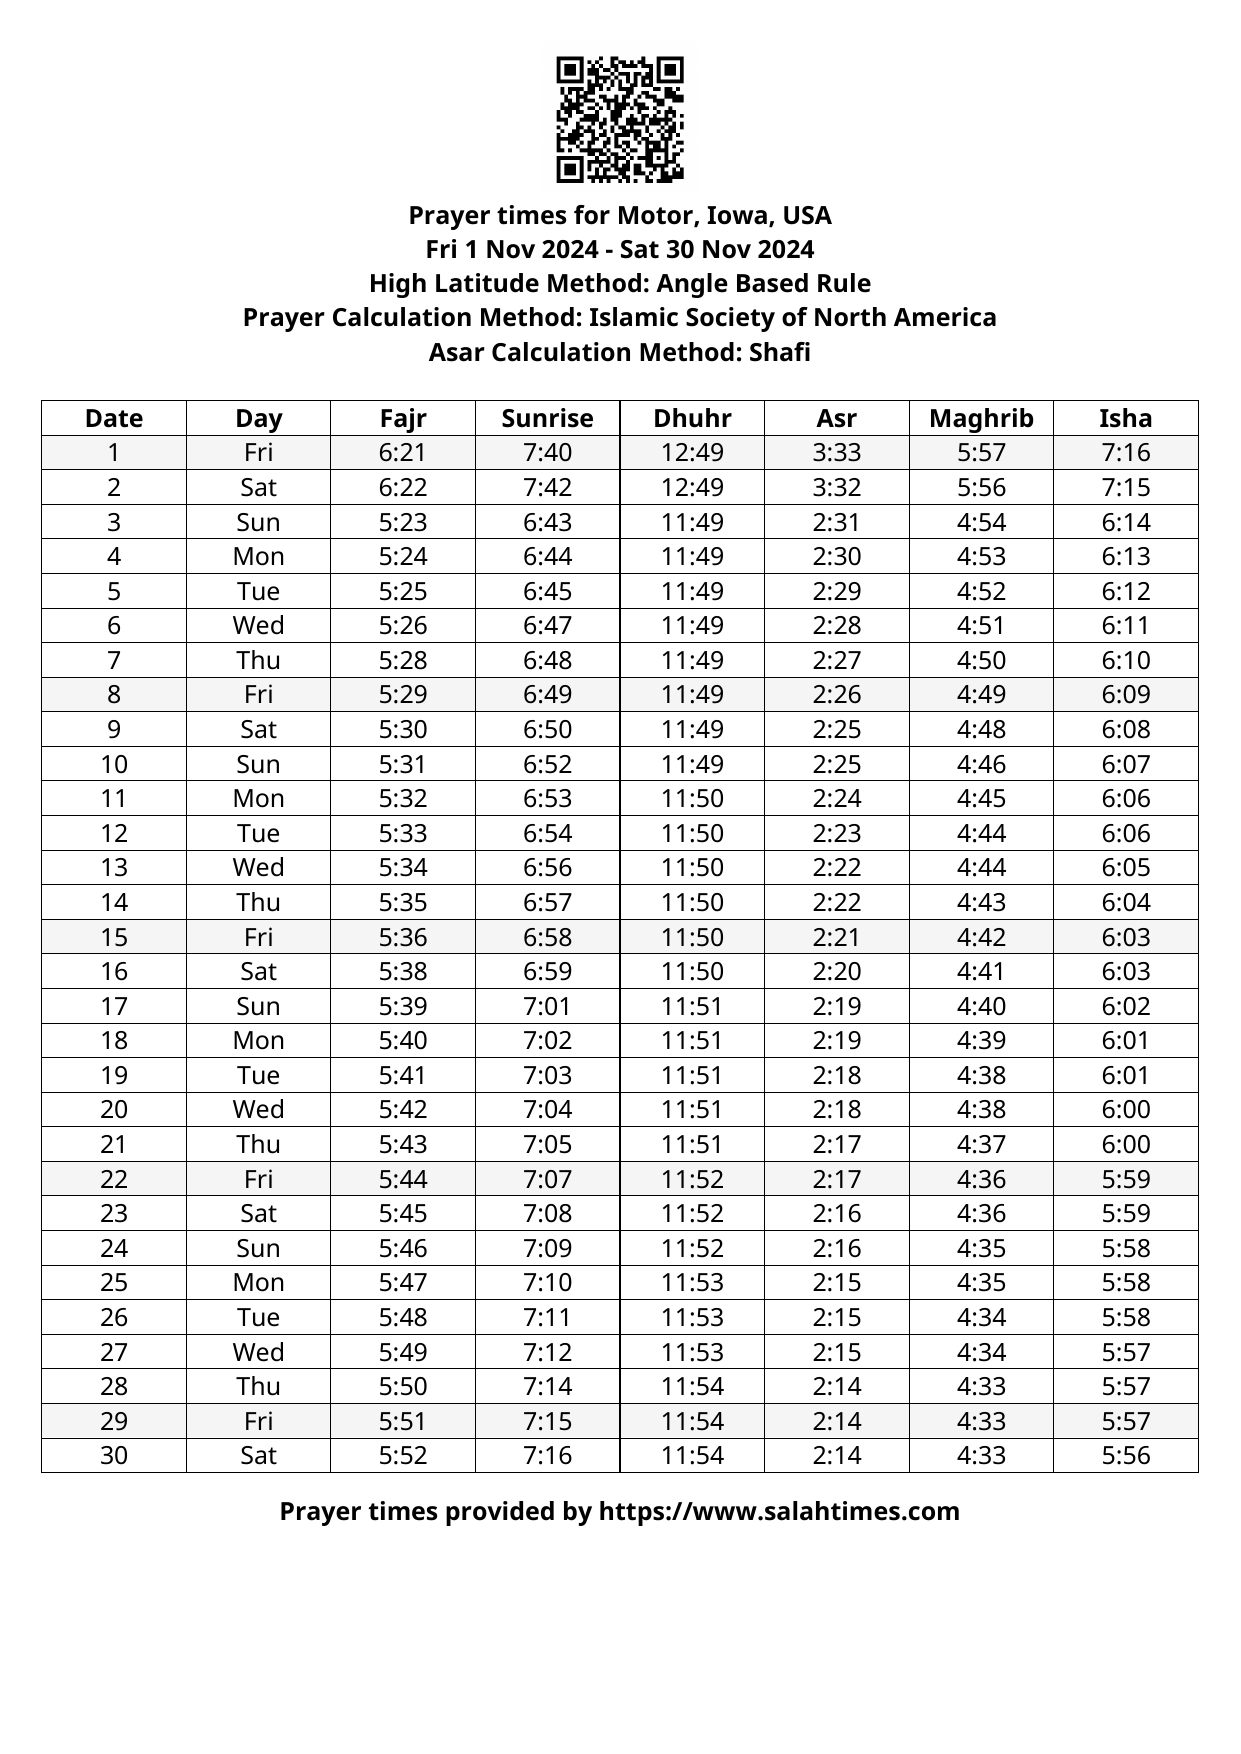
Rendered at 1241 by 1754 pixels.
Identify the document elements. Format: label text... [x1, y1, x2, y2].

table_cell 4:36 [910, 1196, 1053, 1230]
table_cell 6:49 [476, 678, 619, 711]
table_cell 12:49 [621, 436, 764, 469]
table_cell 4:46 [910, 747, 1053, 780]
table_header Fajr [331, 401, 475, 434]
table_cell 11:50 [621, 816, 764, 849]
table_cell 5:28 [331, 643, 475, 677]
table_cell 7:02 [476, 1024, 619, 1057]
table_cell 7:11 [476, 1300, 619, 1334]
table_cell 6:01 [1054, 1024, 1198, 1057]
table_cell 11:49 [621, 505, 764, 538]
table_cell 11:53 [621, 1300, 764, 1334]
table_cell 7 [42, 643, 186, 677]
table_cell 6:03 [1054, 920, 1198, 953]
table_cell 4:48 [910, 712, 1053, 746]
table_cell 11:50 [621, 781, 764, 815]
table_cell 16 [42, 954, 186, 988]
table_cell 11:52 [621, 1162, 764, 1195]
table_cell 23 [42, 1196, 186, 1230]
table_cell 5:57 [1054, 1404, 1198, 1437]
table_cell 6:50 [476, 712, 619, 746]
table_cell 5:50 [331, 1369, 475, 1403]
table_cell 11:51 [621, 1093, 764, 1126]
table_cell 28 [42, 1369, 186, 1403]
table_cell Wed [187, 609, 330, 642]
table_cell 11:54 [621, 1369, 764, 1403]
table_cell 5:44 [331, 1162, 475, 1195]
table_cell Sun [187, 989, 330, 1022]
table_header Sunrise [476, 401, 619, 434]
table_cell 6:12 [1054, 574, 1198, 607]
table_cell 2:14 [765, 1439, 909, 1472]
table_cell 6:02 [1054, 989, 1198, 1022]
table_cell 5:24 [331, 539, 475, 573]
table_cell 15 [42, 920, 186, 953]
table_cell 6 [42, 609, 186, 642]
table_cell 5:56 [1054, 1439, 1198, 1472]
table_cell 11:50 [621, 851, 764, 884]
table_cell 6:56 [476, 851, 619, 884]
table_cell 11:52 [621, 1196, 764, 1230]
table_cell Wed [187, 1093, 330, 1126]
table_cell 6:44 [476, 539, 619, 573]
table_cell 6:54 [476, 816, 619, 849]
table_cell Mon [187, 1024, 330, 1057]
table_cell 18 [42, 1024, 186, 1057]
text Asar Calculation Method: Shafi [42, 334, 1198, 368]
table_cell 11:51 [621, 1058, 764, 1092]
table_cell 7:01 [476, 989, 619, 1022]
table_cell Fri [187, 920, 330, 953]
table_cell 11:50 [621, 954, 764, 988]
table_cell 5:59 [1054, 1196, 1198, 1230]
table_cell 5:49 [331, 1335, 475, 1368]
table_cell 21 [42, 1127, 186, 1161]
table_cell 5:23 [331, 505, 475, 538]
table_cell 6:05 [1054, 851, 1198, 884]
table_cell 5:58 [1054, 1231, 1198, 1264]
table_cell 2:15 [765, 1266, 909, 1299]
table_cell 4 [42, 539, 186, 573]
table_cell 2:28 [765, 609, 909, 642]
table_cell 2:25 [765, 747, 909, 780]
table_cell 5:34 [331, 851, 475, 884]
table_cell 2:29 [765, 574, 909, 607]
table_cell 2:16 [765, 1196, 909, 1230]
table_cell 29 [42, 1404, 186, 1437]
table_cell 2:31 [765, 505, 909, 538]
table_cell 4:33 [910, 1369, 1053, 1403]
table_cell Mon [187, 539, 330, 573]
table_cell Mon [187, 1266, 330, 1299]
table_cell Thu [187, 1369, 330, 1403]
table_cell 5:32 [331, 781, 475, 815]
table_cell 5:57 [1054, 1369, 1198, 1403]
table_cell 19 [42, 1058, 186, 1092]
table_cell Tue [187, 1058, 330, 1092]
table_cell 5:59 [1054, 1162, 1198, 1195]
table_cell Fri [187, 678, 330, 711]
table_cell 7:42 [476, 470, 619, 504]
table_cell Sat [187, 712, 330, 746]
table_cell 11:52 [621, 1231, 764, 1264]
table_cell 11:49 [621, 574, 764, 607]
table_cell 11:51 [621, 989, 764, 1022]
table_cell 5:40 [331, 1024, 475, 1057]
table_cell 7:10 [476, 1266, 619, 1299]
table_cell 7:08 [476, 1196, 619, 1230]
table_cell 6:58 [476, 920, 619, 953]
table_cell 6:01 [1054, 1058, 1198, 1092]
table_cell 6:45 [476, 574, 619, 607]
table_cell 11:49 [621, 747, 764, 780]
table_cell 4:35 [910, 1266, 1053, 1299]
table_cell 7:40 [476, 436, 619, 469]
table_cell 4:44 [910, 816, 1053, 849]
table_header Maghrib [910, 401, 1053, 434]
table_cell Sun [187, 505, 330, 538]
table_cell 13 [42, 851, 186, 884]
table_cell 11:50 [621, 920, 764, 953]
table_cell 7:05 [476, 1127, 619, 1161]
table_cell Tue [187, 816, 330, 849]
table_cell 5:42 [331, 1093, 475, 1126]
table_cell 6:13 [1054, 539, 1198, 573]
table_cell 30 [42, 1439, 186, 1472]
table_cell 6:48 [476, 643, 619, 677]
table_cell 2:20 [765, 954, 909, 988]
table_cell 7:12 [476, 1335, 619, 1368]
table_cell Sat [187, 954, 330, 988]
table_cell 7:09 [476, 1231, 619, 1264]
table_cell 6:59 [476, 954, 619, 988]
text Prayer times provided by https://www.salahtimes.com [42, 1494, 1198, 1528]
table_cell 2:18 [765, 1093, 909, 1126]
table_cell 2:16 [765, 1231, 909, 1264]
table_cell 7:15 [1054, 470, 1198, 504]
table_cell 5:58 [1054, 1300, 1198, 1334]
table_cell 4:42 [910, 920, 1053, 953]
table_cell 7:03 [476, 1058, 619, 1092]
table_cell Tue [187, 1300, 330, 1334]
table_cell 20 [42, 1093, 186, 1126]
table_cell 6:10 [1054, 643, 1198, 677]
table_cell 2:22 [765, 885, 909, 919]
table_cell 2:17 [765, 1162, 909, 1195]
table_cell 4:34 [910, 1335, 1053, 1368]
table_cell 5:57 [1054, 1335, 1198, 1368]
table_cell 4:33 [910, 1404, 1053, 1437]
table_cell Fri [187, 436, 330, 469]
table_cell 6:06 [1054, 781, 1198, 815]
table_cell 5:25 [331, 574, 475, 607]
table_cell 6:21 [331, 436, 475, 469]
table_cell 6:57 [476, 885, 619, 919]
table_cell 6:47 [476, 609, 619, 642]
table_cell 2:15 [765, 1300, 909, 1334]
table_cell 4:49 [910, 678, 1053, 711]
table_cell 11 [42, 781, 186, 815]
table_cell 11:54 [621, 1439, 764, 1472]
table_cell 2:21 [765, 920, 909, 953]
text Prayer Calculation Method: Islamic Society of North America [42, 300, 1198, 334]
table_cell Wed [187, 1335, 330, 1368]
table_cell 6:53 [476, 781, 619, 815]
table_cell 4:35 [910, 1231, 1053, 1264]
table_cell 25 [42, 1266, 186, 1299]
table_cell 5:35 [331, 885, 475, 919]
table_cell Sat [187, 1439, 330, 1472]
table_cell 4:41 [910, 954, 1053, 988]
table_cell 3 [42, 505, 186, 538]
table_cell 4:37 [910, 1127, 1053, 1161]
table_header Asr [765, 401, 909, 434]
table_header Dhuhr [621, 401, 764, 434]
table_cell 4:38 [910, 1093, 1053, 1126]
table_cell Fri [187, 1404, 330, 1437]
table_cell 7:07 [476, 1162, 619, 1195]
table_cell 11:49 [621, 643, 764, 677]
table_cell Tue [187, 574, 330, 607]
table_cell 6:14 [1054, 505, 1198, 538]
table_cell 7:14 [476, 1369, 619, 1403]
table_cell 4:43 [910, 885, 1053, 919]
table_cell 4:36 [910, 1162, 1053, 1195]
table_cell 11:53 [621, 1335, 764, 1368]
table_cell 2:23 [765, 816, 909, 849]
table_cell 4:39 [910, 1024, 1053, 1057]
table_cell 10 [42, 747, 186, 780]
table_cell 5:43 [331, 1127, 475, 1161]
table_cell 4:53 [910, 539, 1053, 573]
table_cell 5:31 [331, 747, 475, 780]
table_cell 2:18 [765, 1058, 909, 1092]
table_cell 11:49 [621, 712, 764, 746]
table_cell 4:38 [910, 1058, 1053, 1092]
table_cell Sun [187, 1231, 330, 1264]
table_cell 5:58 [1054, 1266, 1198, 1299]
text High Latitude Method: Angle Based Rule [42, 266, 1198, 300]
table_cell 6:06 [1054, 816, 1198, 849]
table_cell 24 [42, 1231, 186, 1264]
table_cell 12 [42, 816, 186, 849]
table_cell 2:14 [765, 1404, 909, 1437]
table_cell 4:52 [910, 574, 1053, 607]
table_cell 5 [42, 574, 186, 607]
table_cell 11:51 [621, 1024, 764, 1057]
table_cell Wed [187, 851, 330, 884]
table_cell 5:26 [331, 609, 475, 642]
table_cell 27 [42, 1335, 186, 1368]
table_cell 6:00 [1054, 1093, 1198, 1126]
table_cell 22 [42, 1162, 186, 1195]
table_cell 11:49 [621, 609, 764, 642]
table_cell 4:51 [910, 609, 1053, 642]
text Fri 1 Nov 2024 - Sat 30 Nov 2024 [42, 232, 1198, 266]
table_header Day [187, 401, 330, 434]
table_cell 2:27 [765, 643, 909, 677]
table_cell Thu [187, 1127, 330, 1161]
table_cell 5:38 [331, 954, 475, 988]
table_cell 6:52 [476, 747, 619, 780]
table_cell 2:15 [765, 1335, 909, 1368]
table_cell Sat [187, 470, 330, 504]
table_cell 2:25 [765, 712, 909, 746]
table_cell 6:00 [1054, 1127, 1198, 1161]
table_cell 7:16 [476, 1439, 619, 1472]
table_cell 5:36 [331, 920, 475, 953]
table_cell 26 [42, 1300, 186, 1334]
table_cell 5:45 [331, 1196, 475, 1230]
table_cell Thu [187, 885, 330, 919]
picture [542, 41, 699, 198]
table_header Date [42, 401, 186, 434]
table_cell 6:04 [1054, 885, 1198, 919]
table_cell 4:45 [910, 781, 1053, 815]
table_cell 4:44 [910, 851, 1053, 884]
table_cell 4:34 [910, 1300, 1053, 1334]
table_cell Mon [187, 781, 330, 815]
table_cell 2:19 [765, 1024, 909, 1057]
table_cell 11:50 [621, 885, 764, 919]
table_cell Sat [187, 1196, 330, 1230]
table_cell 5:41 [331, 1058, 475, 1092]
table_cell 11:51 [621, 1127, 764, 1161]
table_cell 4:50 [910, 643, 1053, 677]
table_cell 12:49 [621, 470, 764, 504]
table_cell 2:17 [765, 1127, 909, 1161]
table_cell 5:33 [331, 816, 475, 849]
table_cell 4:54 [910, 505, 1053, 538]
table_cell 5:30 [331, 712, 475, 746]
table_cell 11:53 [621, 1266, 764, 1299]
table_cell 4:40 [910, 989, 1053, 1022]
table_cell 11:49 [621, 678, 764, 711]
table_cell 2:30 [765, 539, 909, 573]
table_cell 9 [42, 712, 186, 746]
table_cell 6:11 [1054, 609, 1198, 642]
table_cell 5:56 [910, 470, 1053, 504]
table_cell 5:48 [331, 1300, 475, 1334]
table_cell 6:43 [476, 505, 619, 538]
table_cell 2 [42, 470, 186, 504]
table_cell 3:32 [765, 470, 909, 504]
table_cell 6:09 [1054, 678, 1198, 711]
table_cell 2:19 [765, 989, 909, 1022]
table_cell 2:24 [765, 781, 909, 815]
table_cell 5:47 [331, 1266, 475, 1299]
table_cell 1 [42, 436, 186, 469]
table_cell 5:39 [331, 989, 475, 1022]
table_cell 6:03 [1054, 954, 1198, 988]
table_cell 7:04 [476, 1093, 619, 1126]
table_cell 11:49 [621, 539, 764, 573]
table_cell 5:57 [910, 436, 1053, 469]
text Prayer times for Motor, Iowa, USA [42, 198, 1198, 232]
table_cell 2:22 [765, 851, 909, 884]
table_cell 6:07 [1054, 747, 1198, 780]
table_cell 7:15 [476, 1404, 619, 1437]
table_cell 5:52 [331, 1439, 475, 1472]
table_cell 5:51 [331, 1404, 475, 1437]
table_cell 5:29 [331, 678, 475, 711]
table_cell 4:33 [910, 1439, 1053, 1472]
table_cell Sun [187, 747, 330, 780]
table_cell 2:14 [765, 1369, 909, 1403]
table_cell Thu [187, 643, 330, 677]
table_cell 6:22 [331, 470, 475, 504]
table_header Isha [1054, 401, 1198, 434]
table_cell 6:08 [1054, 712, 1198, 746]
table_cell 14 [42, 885, 186, 919]
table_cell 7:16 [1054, 436, 1198, 469]
table_cell 17 [42, 989, 186, 1022]
table_cell 2:26 [765, 678, 909, 711]
table_cell Fri [187, 1162, 330, 1195]
table_cell 5:46 [331, 1231, 475, 1264]
table_cell 11:54 [621, 1404, 764, 1437]
table_cell 8 [42, 678, 186, 711]
table_cell 3:33 [765, 436, 909, 469]
